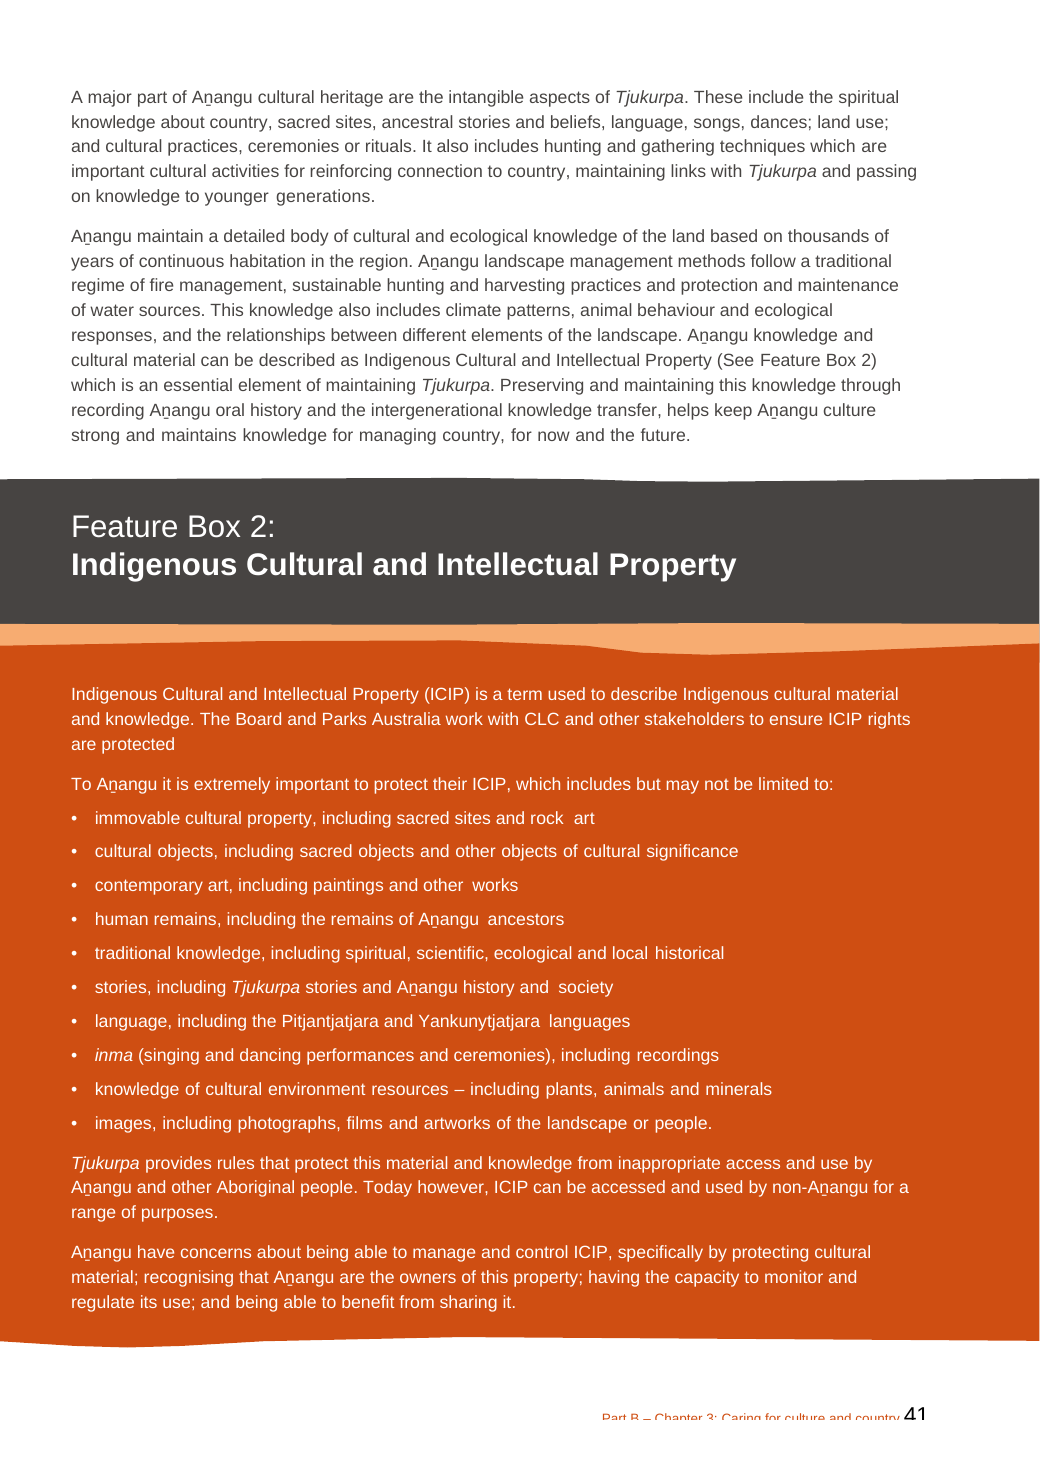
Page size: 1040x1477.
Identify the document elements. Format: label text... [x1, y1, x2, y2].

text To Aṉangu it is extremely important to protect their ICIP, which includes but may not be limited to: [71, 773, 1039, 794]
text are protected [71, 734, 1039, 754]
list language, including the Pitjantjatjara and Yankunytjatjara languages [71, 1011, 1039, 1031]
list cultural objects, including sacred objects and other objects of cultural significance [71, 841, 1039, 862]
list contemporary art, including paintings and other works [71, 875, 1039, 896]
text Indigenous Cultural and Intellectual Property [71, 546, 1039, 582]
list human remains, including the remains of Aṉangu ancestors [71, 909, 1039, 929]
list immovable cultural property, including sacred sites and rock art [71, 807, 1039, 828]
text Tjukurpa provides rules that protect this material and knowledge from inappropriate access and use by Aṉangu and other Aboriginal people. Today however, ICIP can be accessed and used by non-Aṉangu for a range of purposes. [71, 1152, 918, 1223]
list stories, including Tjukurpa stories and Aṉangu history and society [71, 977, 1039, 997]
text Feature Box 2: [71, 508, 1039, 544]
list inma (singing and dancing performances and ceremonies), including recordings [71, 1045, 1039, 1065]
list traditional knowledge, including spiritual, scientific, ecological and local historical [71, 943, 1039, 963]
text Indigenous Cultural and Intellectual Property (ICIP) is a term used to describe Indigenous cultural material and knowledge. The Board and Parks Australia work with CLC and other stakeholders to ensure ICIP rights [71, 684, 918, 729]
list knowledge of cultural environment resources – including plants, animals and minerals [71, 1079, 1039, 1099]
text Aṉangu maintain a detailed body of cultural and ecological knowledge of the land based on thousands of years of continuous habitation in the region. Aṉangu landscape management methods follow a traditional regime of fire management, sustainable hunting and harvesting practices and protection and maintenance of water sources. This knowledge also includes climate patterns, animal behaviour and ecological responses, and the relationships between different elements of the landscape. Aṉangu knowledge and cultural material can be described as Indigenous Cultural and Intellectual Property (See Feature Box 2) which is an essential element of maintaining Tjukurpa. Preserving and maintaining this knowledge through recording Aṉangu oral history and the intergenerational knowledge transfer, helps keep Aṉangu culture strong and maintains knowledge for managing country, for now and the future. [71, 225, 911, 445]
list images, including photographs, films and artworks of the landscape or people. [71, 1113, 1039, 1133]
text A major part of Aṉangu cultural heritage are the intangible aspects of Tjukurpa. These include the spiritual knowledge about country, sacred sites, ancestral stories and beliefs, language, songs, dances; land use; and cultural practices, ceremonies or rituals. It also includes hunting and gathering techniques which are important cultural activities for reinforcing connection to country, maintaining links with Tjukurpa and passing on knowledge to younger generations. [71, 86, 921, 206]
text Aṉangu have concerns about being able to manage and control ICIP, specifically by protecting cultural material; recognising that Aṉangu are the owners of this property; having the capacity to monitor and regulate its use; and being able to benefit from sharing it. [71, 1242, 918, 1312]
